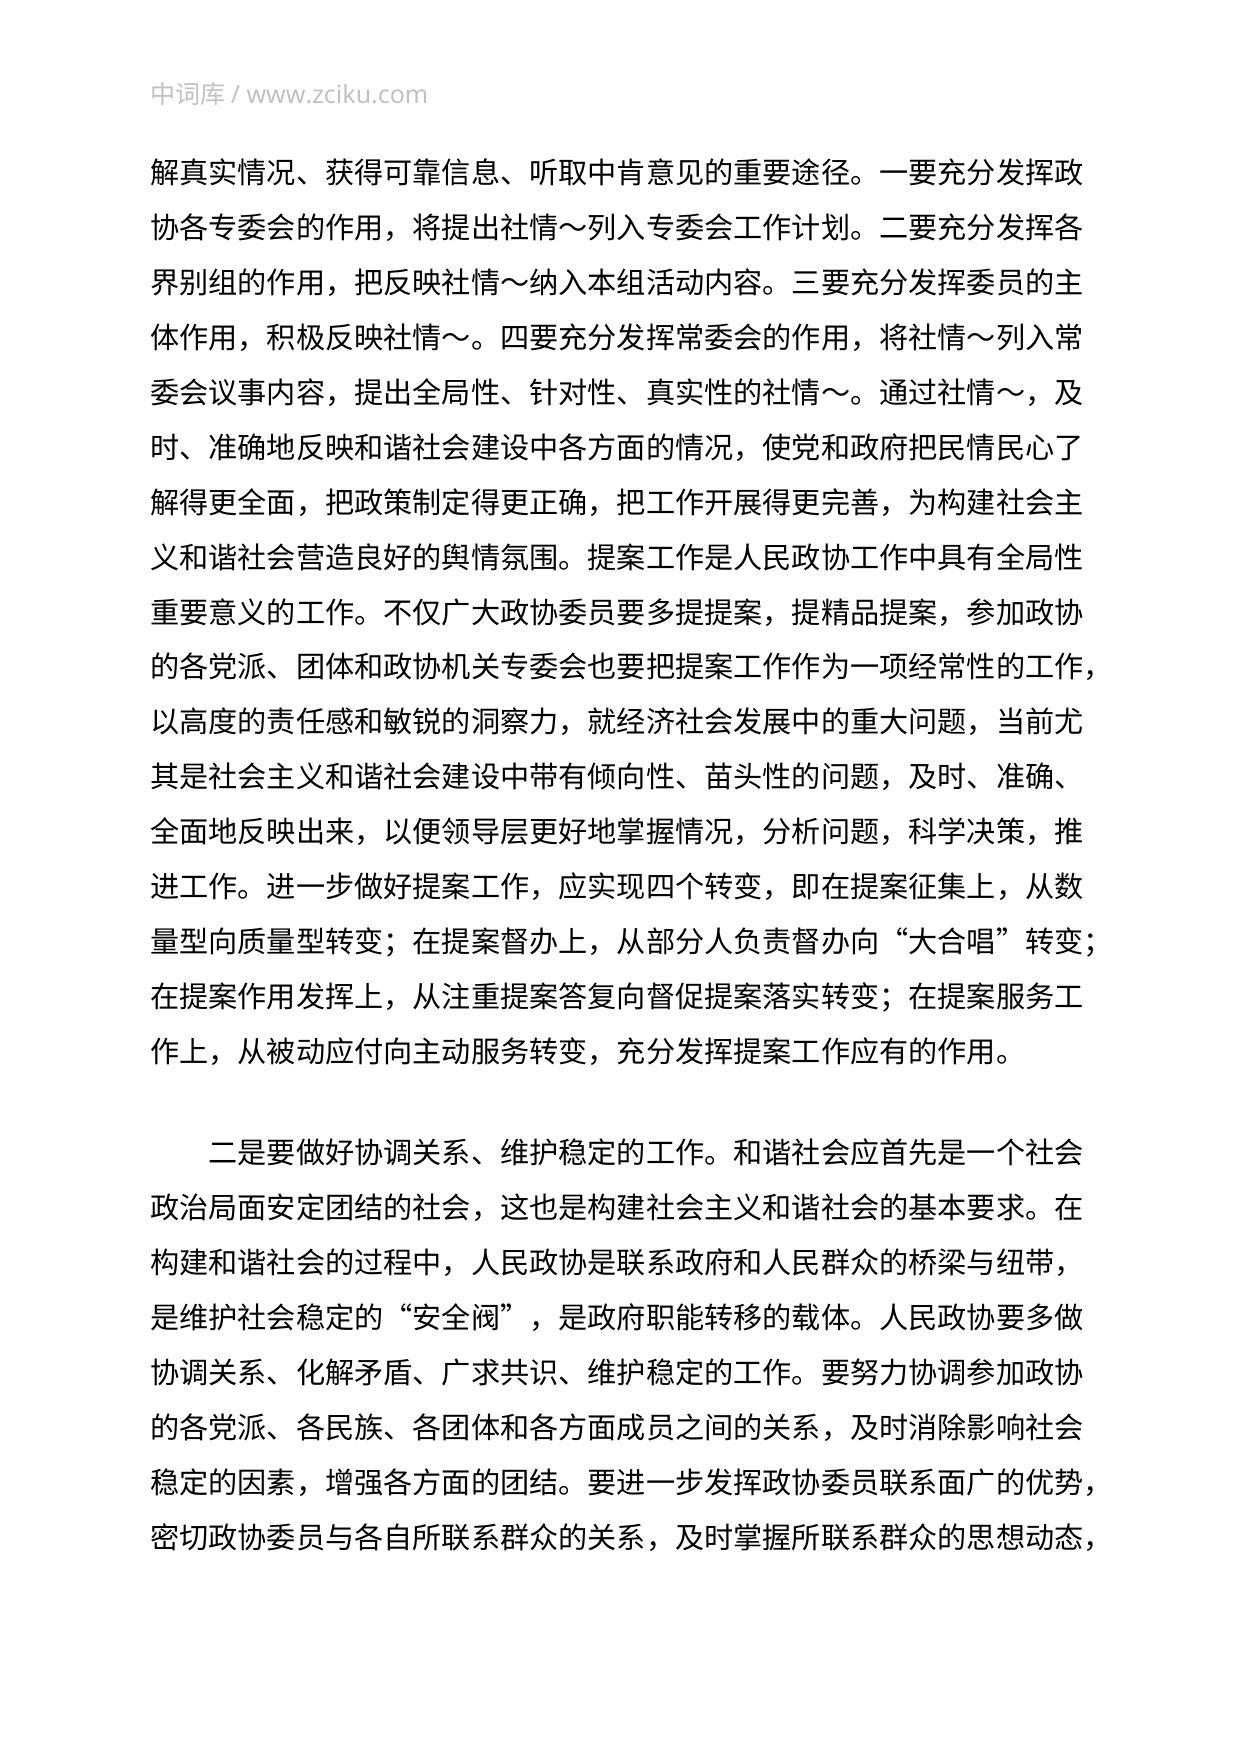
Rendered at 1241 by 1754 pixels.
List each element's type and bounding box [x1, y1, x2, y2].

text [150, 150, 1090, 1071]
text [150, 1130, 1090, 1557]
